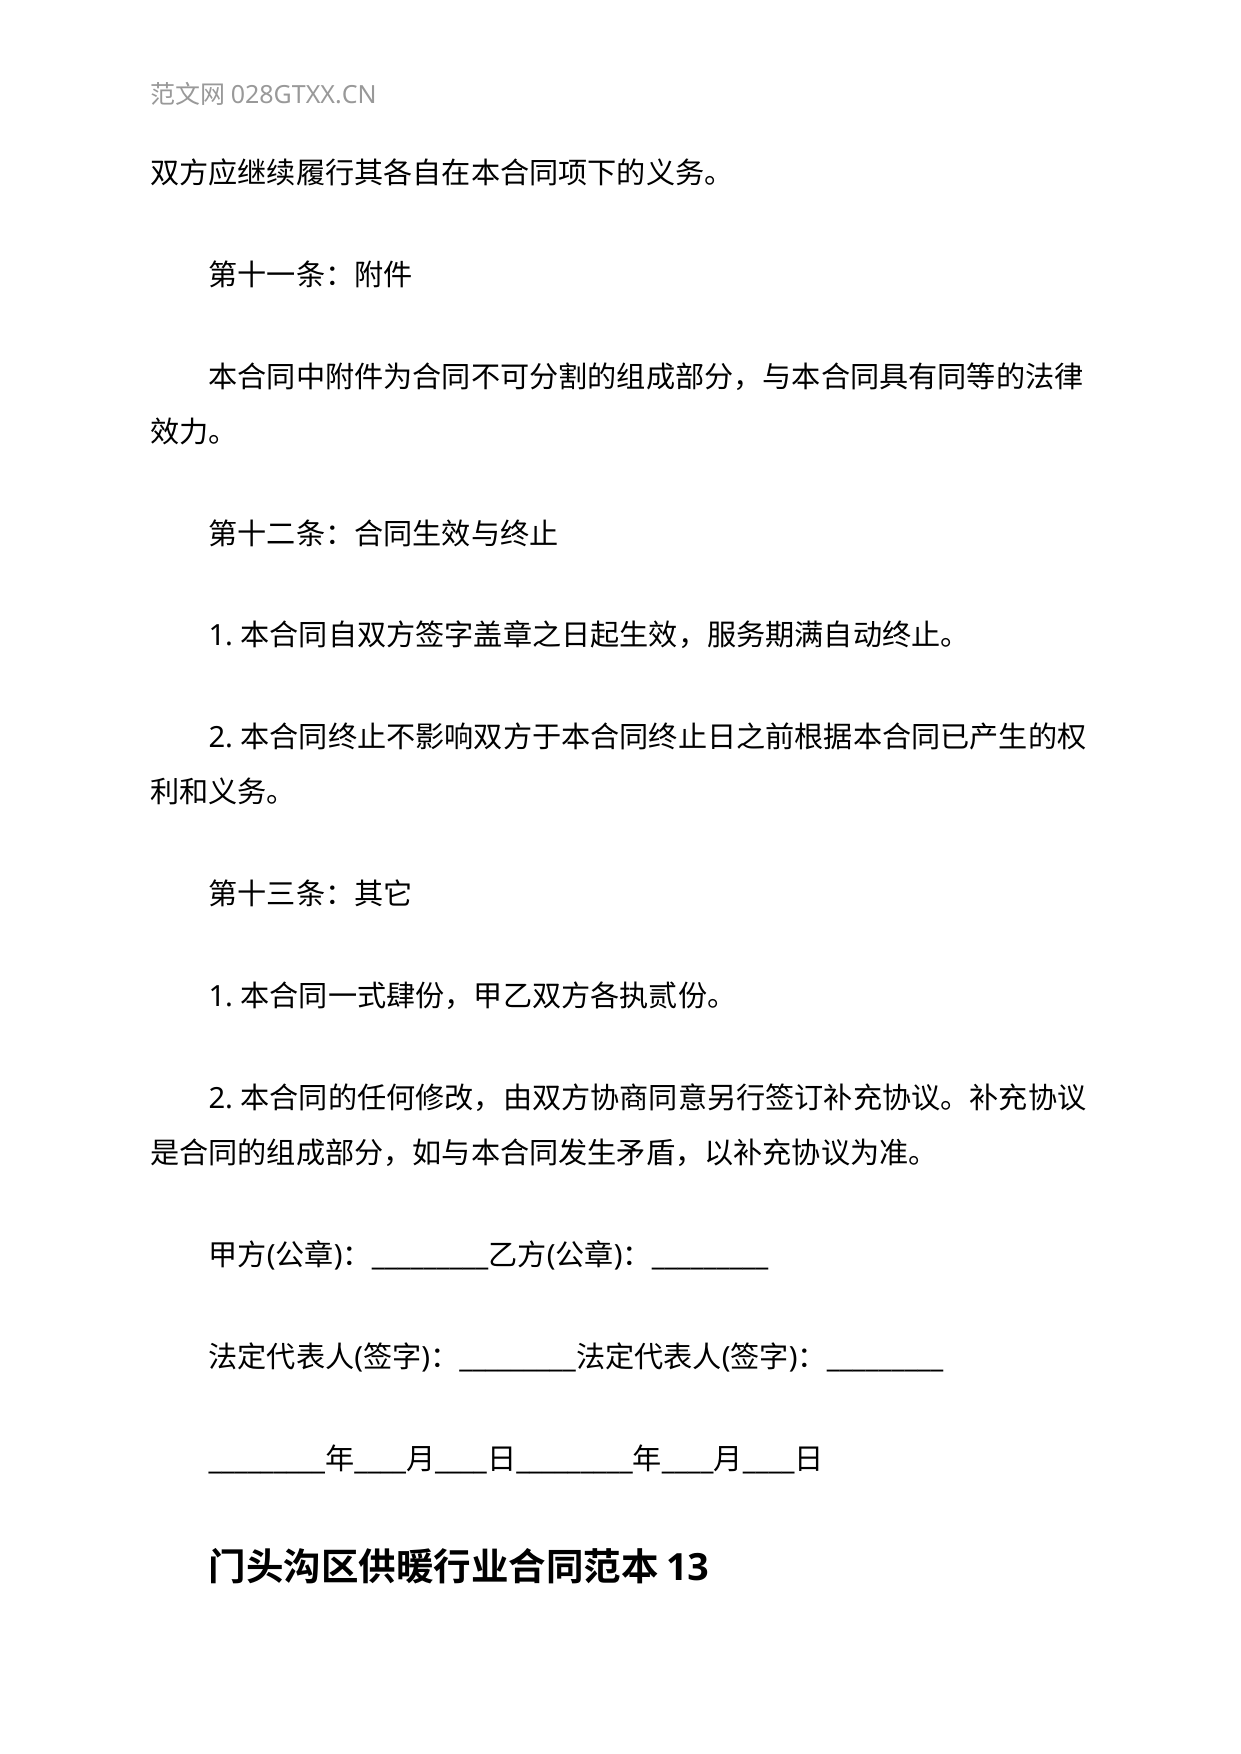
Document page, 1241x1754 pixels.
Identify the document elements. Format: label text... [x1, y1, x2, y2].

text 2. 本合同终止不影响双方于本合同终止日之前根据本合同已产生的权利和义务。 [150, 714, 1090, 811]
text 本合同中附件为合同不可分割的组成部分，与本合同具有同等的法律效力。 [150, 353, 1090, 451]
text _________年____月____日_________年____月____日 [150, 1435, 1090, 1478]
text 第十三条：其它 [150, 871, 1090, 913]
text 第十一条：附件 [150, 252, 1090, 294]
text 第十二条：合同生效与终止 [150, 510, 1090, 552]
text 甲方(公章)：_________乙方(公章)：_________ [150, 1231, 1090, 1274]
text 法定代表人(签字)：_________法定代表人(签字)：_________ [150, 1333, 1090, 1376]
text 1. 本合同一式肆份，甲乙双方各执贰份。 [150, 972, 1090, 1015]
text 2. 本合同的任何修改，由双方协商同意另行签订补充协议。补充协议是合同的组成部分，如与本合同发生矛盾，以补充协议为准。 [150, 1074, 1090, 1172]
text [150, 150, 1090, 192]
text 1. 本合同自双方签字盖章之日起生效，服务期满自动终止。 [150, 612, 1090, 654]
text 门头沟区供暖行业合同范本13 [150, 1537, 1090, 1592]
